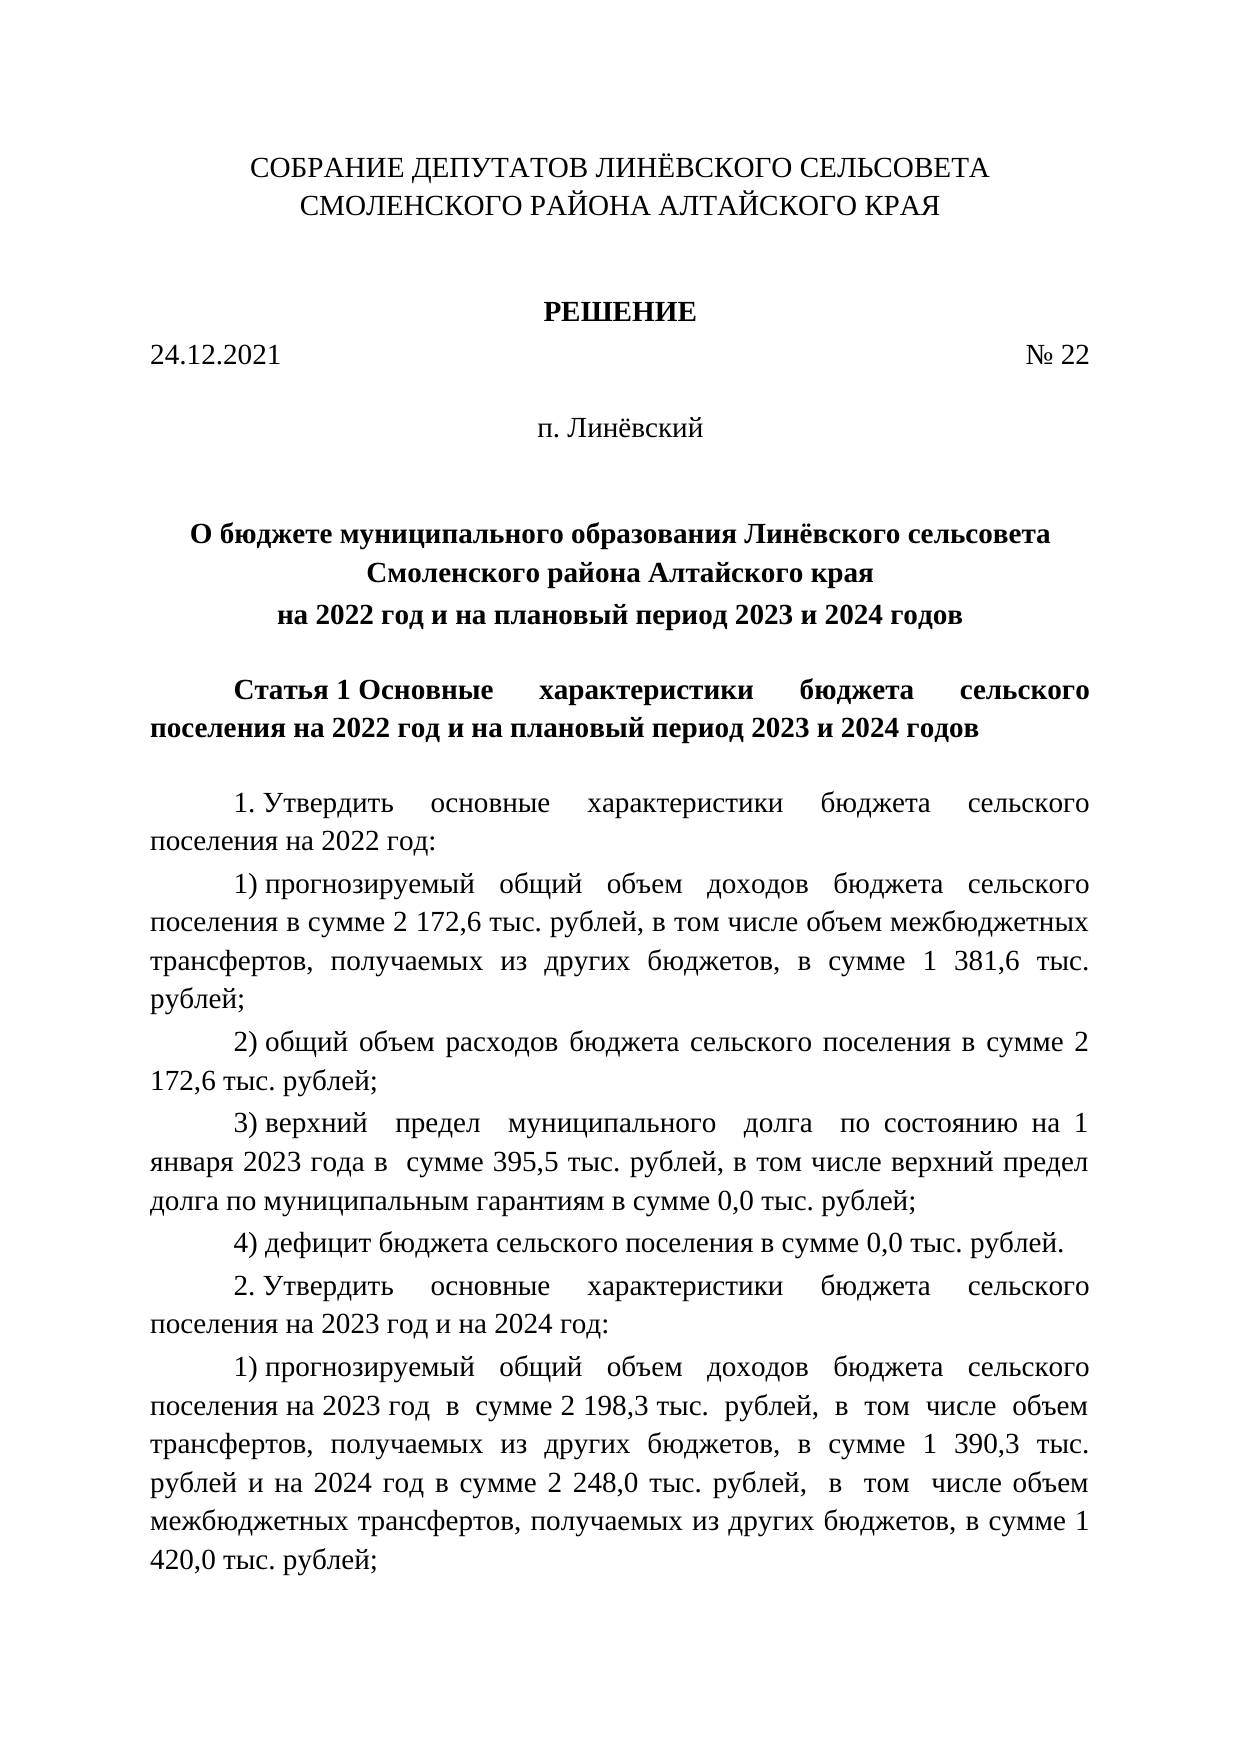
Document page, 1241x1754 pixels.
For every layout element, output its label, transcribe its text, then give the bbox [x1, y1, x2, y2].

table_header № 22 [682, 337, 1090, 378]
text 3) верхний предел муниципального долга по состоянию на 1 января 2023 года в сумме 395,5 тыс. рублей, в том числе верхний предел долга по муниципальным гарантиям в сумме 0,0 тыс. рублей; [150, 1106, 1090, 1216]
text РЕШЕНИЕ [150, 294, 1090, 328]
text 2) общий объем расходов бюджета сельского поселения в сумме 2 172,6 тыс. рублей; [150, 1024, 1090, 1096]
text на 2022 год и на плановый период 2023 и 2024 годов [150, 597, 1090, 631]
text СОБРАНИЕ ДЕПУТАТОВ ЛИНЁВСКОГО СЕЛЬСОВЕТА СМОЛЕНСКОГО РАЙОНА АЛТАЙСКОГО КРАЯ [150, 150, 1090, 222]
text 2. Утвердить основные характеристики бюджета сельского поселения на 2023 год и на 2024 год: [150, 1268, 1090, 1340]
text п. Линёвский [150, 410, 1090, 444]
text 1) прогнозируемый общий объем доходов бюджета сельского поселения на 2023 год в сумме 2 198,3 тыс. рублей, в том числе объем трансфертов, получаемых из других бюджетов, в сумме 1 390,3 тыс. рублей и на 2024 год в сумме 2 248,0 тыс. рублей, в том числе объем межбюджетных трансфертов, получаемых из других бюджетов, в сумме 1 420,0 тыс. рублей; [150, 1349, 1090, 1576]
text О бюджете муниципального образования Линёвского сельсовета Смоленского района Алтайского края [150, 516, 1090, 588]
text 1) прогнозируемый общий объем доходов бюджета сельского поселения в сумме 2 172,6 тыс. рублей, в том числе объем межбюджетных трансфертов, получаемых из других бюджетов, в сумме 1 381,6 тыс. рублей; [150, 866, 1090, 1015]
text Статья 1 Основные характеристики бюджета сельского поселения на 2022 год и на плановый период 2023 и 2024 годов [150, 672, 1090, 744]
text 1. Утвердить основные характеристики бюджета сельского поселения на 2022 год: [150, 785, 1090, 857]
table_header 24.12.2021 [150, 337, 682, 378]
text 4) дефицит бюджета сельского поселения в сумме 0,0 тыс. рублей. [150, 1225, 1090, 1259]
